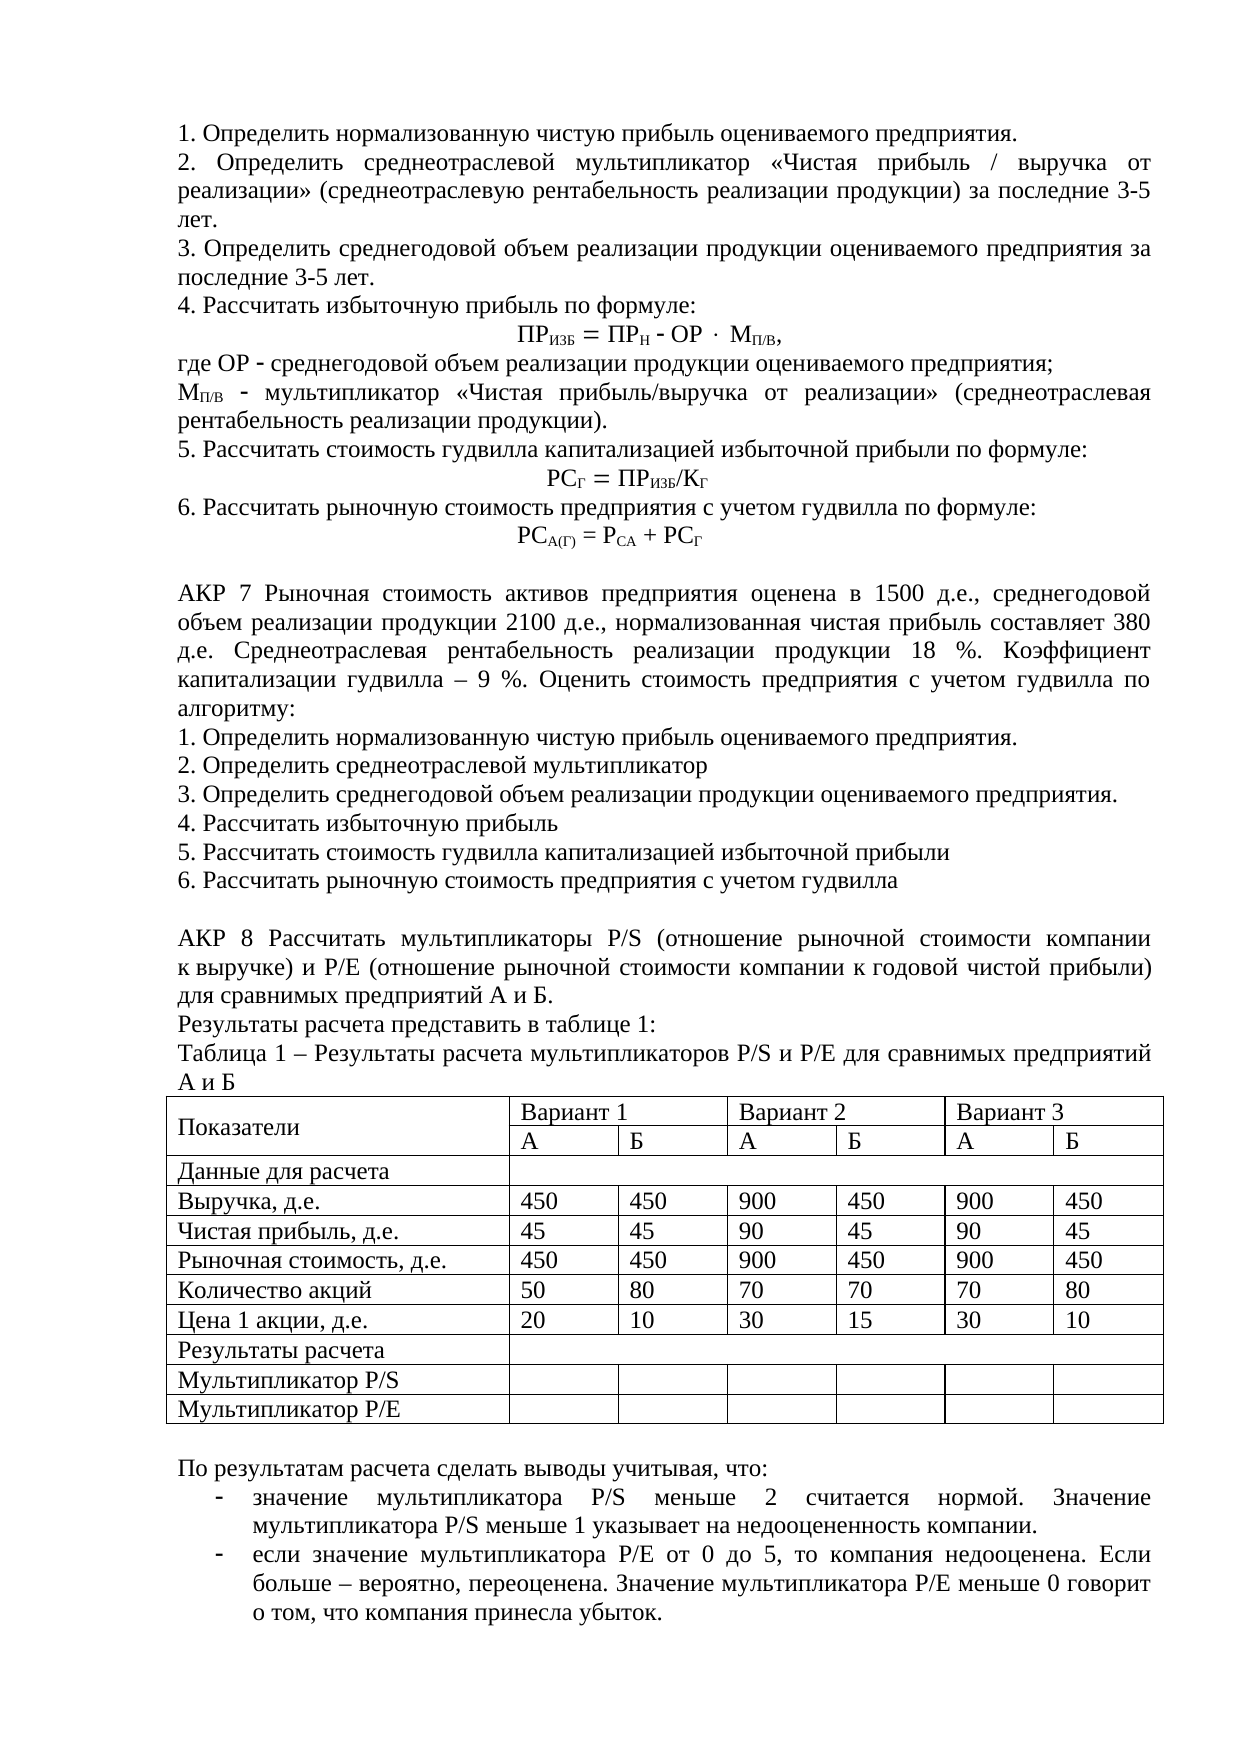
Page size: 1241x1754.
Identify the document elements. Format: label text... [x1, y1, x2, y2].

text 1. Определить нормализованную чистую прибыль оцениваемого предприятия. [177, 722, 1152, 751]
table_cell 70 [946, 1275, 1053, 1304]
text 2. Определить среднеотраслевой мультипликатор [177, 751, 1152, 779]
table_cell [1054, 1365, 1163, 1393]
table_cell Цена 1 акции, д.е. [167, 1305, 509, 1334]
table_cell [1054, 1395, 1163, 1423]
table_cell 70 [728, 1275, 836, 1304]
table_cell 15 [837, 1305, 944, 1334]
text 1. Определить нормализованную чистую прибыль оцениваемого предприятия. [177, 118, 1152, 147]
list если значение мультипликатора P/E от 0 до 5, то компания недооценена. Если больше – вероятно, переоценена. Значение мультипликатора P/E меньше 0 говорит о том, что компания принесла убыток. [215, 1539, 1152, 1626]
table_cell 90 [728, 1216, 836, 1244]
table_cell 10 [1054, 1305, 1163, 1334]
text АКР 7 Рыночная стоимость активов предприятия оценена в 1500 д.е., среднегодовой объем реализации продукции 2100 д.е., нормализованная чистая прибыль составляет 380 д.е. Среднеотраслевая рентабельность реализации продукции 18 %. Коэффициент капитализации гудвилла – 9 %. Оценить стоимость предприятия с учетом гудвилла по алгоритму: [177, 578, 1152, 722]
text 5. Рассчитать стоимость гудвилла капитализацией избыточной прибыли по формуле: [177, 434, 1152, 463]
table_cell [510, 1395, 618, 1423]
text 5. Рассчитать стоимость гудвилла капитализацией избыточной прибыли [177, 837, 1152, 866]
table_cell [510, 1365, 618, 1393]
text 2. Определить среднеотраслевой мультипликатор «Чистая прибыль / выручка от реализации» (среднеотраслевую рентабельность реализации продукции) за последние 3-5 лет. [177, 147, 1152, 233]
table_cell [619, 1365, 727, 1393]
text где ОР среднегодовой объем реализации продукции оцениваемого предприятия; [177, 348, 1152, 377]
text По результатам расчета сделать выводы учитывая, что: [177, 1453, 1152, 1482]
table_cell 45 [619, 1216, 727, 1244]
table_cell А [946, 1126, 1053, 1155]
table_cell 450 [1054, 1186, 1163, 1215]
table_cell Рыночная стоимость, д.е. [167, 1246, 509, 1274]
table_cell 80 [619, 1275, 727, 1304]
text 4. Рассчитать избыточную прибыль [177, 808, 1152, 837]
table_cell Результаты расчета [167, 1335, 509, 1364]
text 4. Рассчитать избыточную прибыль по формуле: [177, 291, 1152, 319]
table_cell [837, 1365, 944, 1393]
table_cell 900 [728, 1186, 836, 1215]
table_cell 450 [510, 1246, 618, 1274]
text 6. Рассчитать рыночную стоимость предприятия с учетом гудвилла [177, 866, 1152, 894]
table_cell Б [837, 1126, 944, 1155]
table_cell 450 [837, 1186, 944, 1215]
text МП/В мультипликатор «Чистая прибыль/выручка от реализации» (среднеотраслевая рентабельность реализации продукции). [177, 377, 1152, 434]
text Результаты расчета представить в таблице 1: [177, 1009, 1152, 1038]
table_cell 900 [728, 1246, 836, 1274]
table_header Вариант 1 [510, 1097, 727, 1125]
text 3. Определить среднегодовой объем реализации продукции оцениваемого предприятия за последние 3-5 лет. [177, 233, 1152, 291]
table_cell 50 [510, 1275, 618, 1304]
table_cell А [728, 1126, 836, 1155]
table_cell Количество акций [167, 1275, 509, 1304]
table_cell [510, 1156, 1163, 1185]
table_cell [837, 1395, 944, 1423]
table_cell 45 [510, 1216, 618, 1244]
table_cell Мультипликатор P/S [167, 1365, 509, 1393]
table_cell Мультипликатор P/E [167, 1395, 509, 1423]
table_cell 450 [1054, 1246, 1163, 1274]
table_cell 45 [1054, 1216, 1163, 1244]
table_cell [728, 1395, 836, 1423]
text 6. Рассчитать рыночную стоимость предприятия с учетом гудвилла по формуле: [177, 492, 1152, 521]
table_cell Чистая прибыль, д.е. [167, 1216, 509, 1244]
table_cell 10 [619, 1305, 727, 1334]
table_cell Данные для расчета [167, 1156, 509, 1185]
table_cell 450 [837, 1246, 944, 1274]
table_cell [619, 1395, 727, 1423]
table_cell 30 [728, 1305, 836, 1334]
table_cell 900 [946, 1186, 1053, 1215]
table_cell 900 [946, 1246, 1053, 1274]
table_cell 90 [946, 1216, 1053, 1244]
table_cell [728, 1365, 836, 1393]
table_cell 70 [837, 1275, 944, 1304]
table_cell [946, 1395, 1053, 1423]
table_cell 45 [837, 1216, 944, 1244]
text Таблица 1 – Результаты расчета мультипликаторов P/S и P/E для сравнимых предприятий А и Б [177, 1038, 1152, 1096]
text АКР 8 Рассчитать мультипликаторы P/S (отношение рыночной стоимости компании к выручке) и P/E (отношение рыночной стоимости компании к годовой чистой прибыли) для сравнимых предприятий А и Б. [177, 923, 1152, 1009]
table_cell 450 [510, 1186, 618, 1215]
table_cell 80 [1054, 1275, 1163, 1304]
text ПРИЗБ ПРН ОР МП/В, [177, 319, 1152, 348]
table_cell [510, 1335, 1163, 1364]
text 3. Определить среднегодовой объем реализации продукции оцениваемого предприятия. [177, 779, 1152, 808]
table_cell 450 [619, 1186, 727, 1215]
table_cell [946, 1365, 1053, 1393]
table_cell 30 [946, 1305, 1053, 1334]
table_cell Выручка, д.е. [167, 1186, 509, 1215]
text РСА(Г) = РСА + РСГ [177, 521, 1152, 549]
table_cell 450 [619, 1246, 727, 1274]
text РСГ ПРИЗБ/КГ [177, 463, 1152, 492]
table_header Вариант 3 [946, 1097, 1163, 1125]
table_header Показатели [167, 1097, 509, 1155]
table_cell А [510, 1126, 618, 1155]
list значение мультипликатора P/S меньше 2 считается нормой. Значение мультипликатора P/S меньше 1 указывает на недооцененность компании. [215, 1482, 1152, 1539]
table_header Вариант 2 [728, 1097, 944, 1125]
table_cell Б [1054, 1126, 1163, 1155]
table_cell 20 [510, 1305, 618, 1334]
table_cell Б [619, 1126, 727, 1155]
